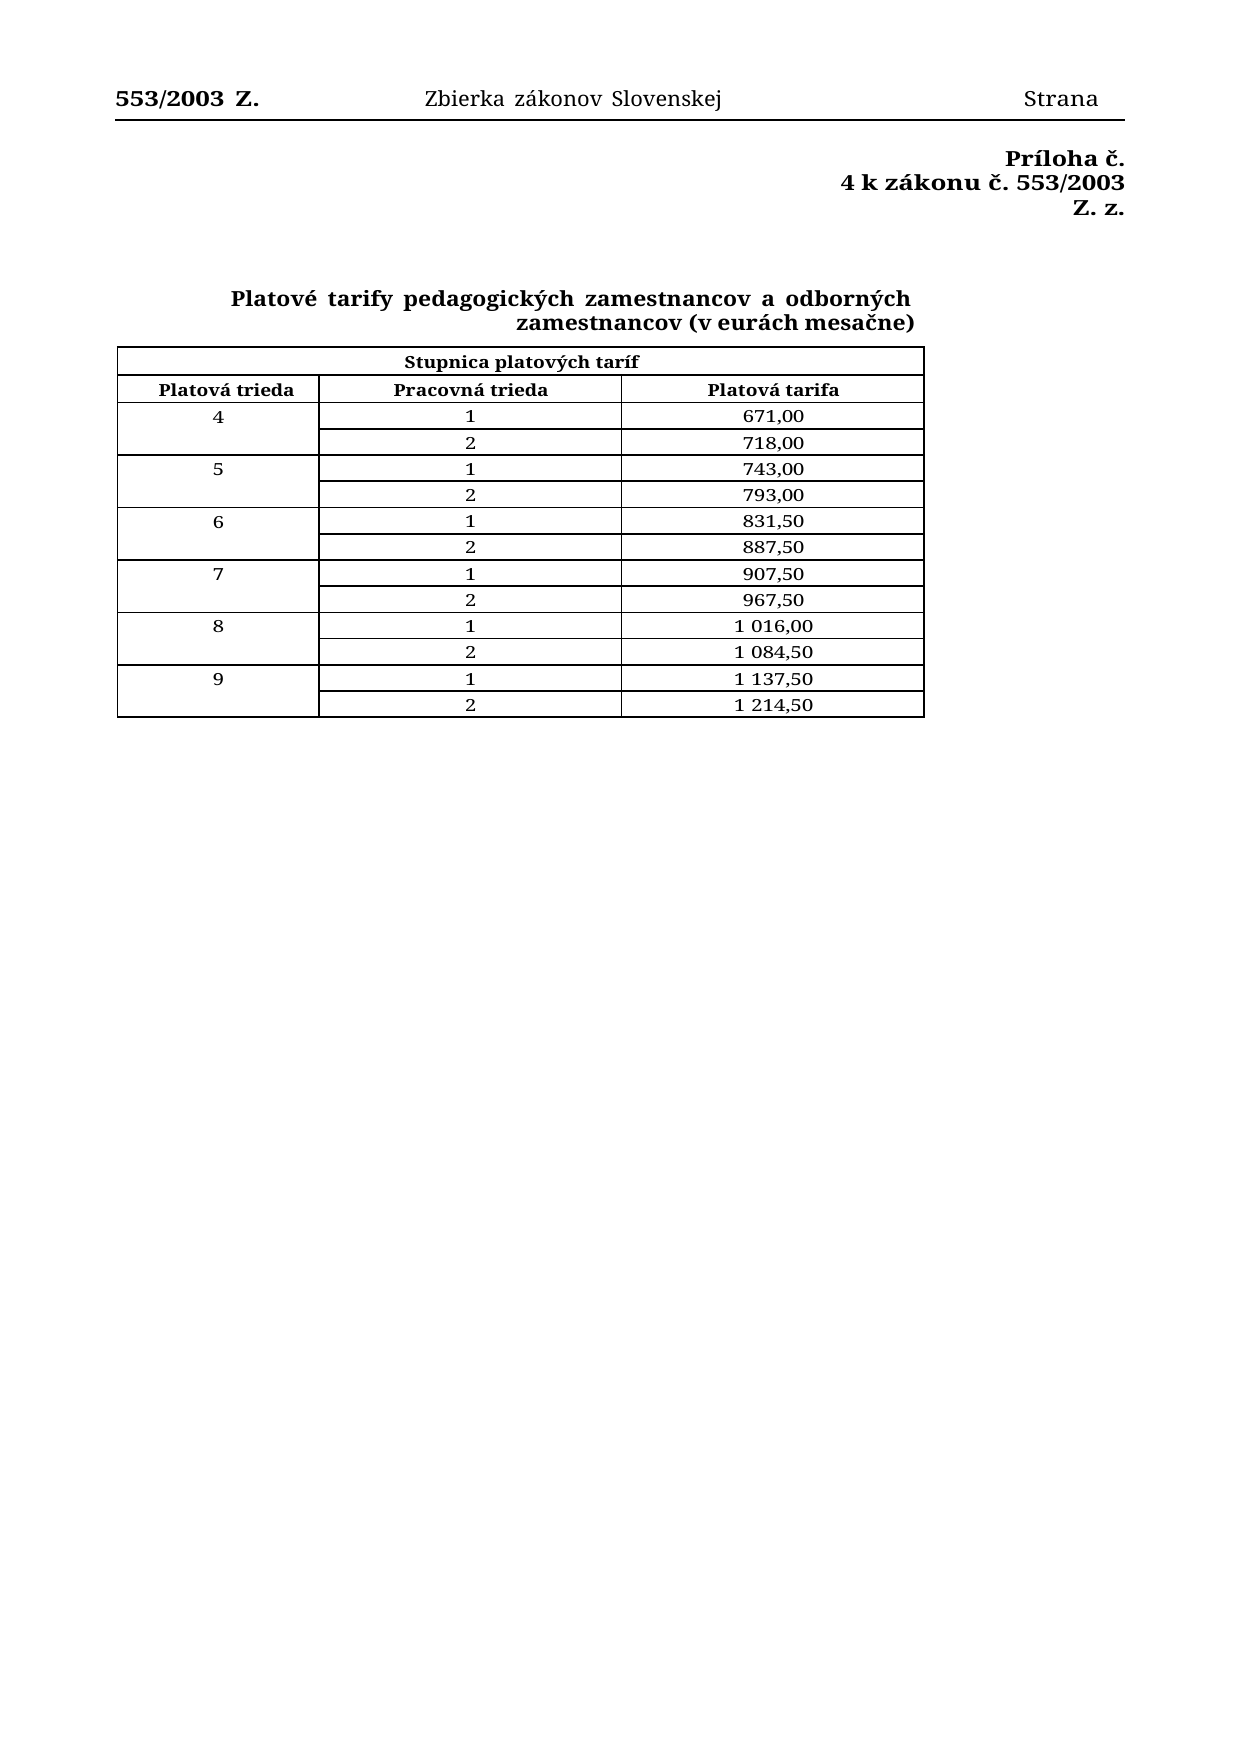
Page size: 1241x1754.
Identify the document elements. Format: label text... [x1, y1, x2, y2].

table_cell 1 [320, 456, 621, 480]
table_cell Platová trieda [118, 376, 318, 402]
text Platové tarify pedagogických zamestnancov a odborných zamestnancov (v eurách mesačne) [231, 287, 1021, 337]
table_header Stupnica platových taríf [118, 348, 923, 374]
table_cell 1 214,50 [622, 692, 923, 716]
table_cell 6 [118, 508, 318, 559]
table_cell 2 [320, 430, 621, 454]
table_cell 1 137,50 [622, 666, 923, 690]
table_cell 5 [118, 456, 318, 507]
table_cell 743,00 [622, 456, 923, 480]
table_cell 2 [320, 587, 621, 611]
table_cell 1 [320, 666, 621, 690]
table_cell 1 [320, 403, 621, 428]
table_cell 831,50 [622, 508, 923, 533]
table_cell 1 [320, 508, 621, 533]
table_cell 793,00 [622, 482, 923, 507]
table_cell Platová tarifa [622, 376, 923, 402]
table_cell 1 016,00 [622, 613, 923, 638]
table_cell 718,00 [622, 430, 923, 454]
table_cell 671,00 [622, 403, 923, 428]
table_cell 9 [118, 666, 318, 716]
table_cell 2 [320, 639, 621, 664]
table_cell 907,50 [622, 561, 923, 585]
table_cell Pracovná trieda [320, 376, 621, 402]
text Príloha č. 4 k zákonu č. 553/2003 Z. z. [831, 146, 1125, 221]
table_cell 4 [118, 403, 318, 454]
table_cell 1 [320, 561, 621, 585]
table_cell 2 [320, 482, 621, 507]
table_cell 1 084,50 [622, 639, 923, 664]
table_cell 1 [320, 613, 621, 638]
table_cell 967,50 [622, 587, 923, 611]
table_cell 8 [118, 613, 318, 664]
table_cell 887,50 [622, 535, 923, 559]
table_cell 2 [320, 535, 621, 559]
table_cell 2 [320, 692, 621, 716]
table_cell 7 [118, 561, 318, 611]
